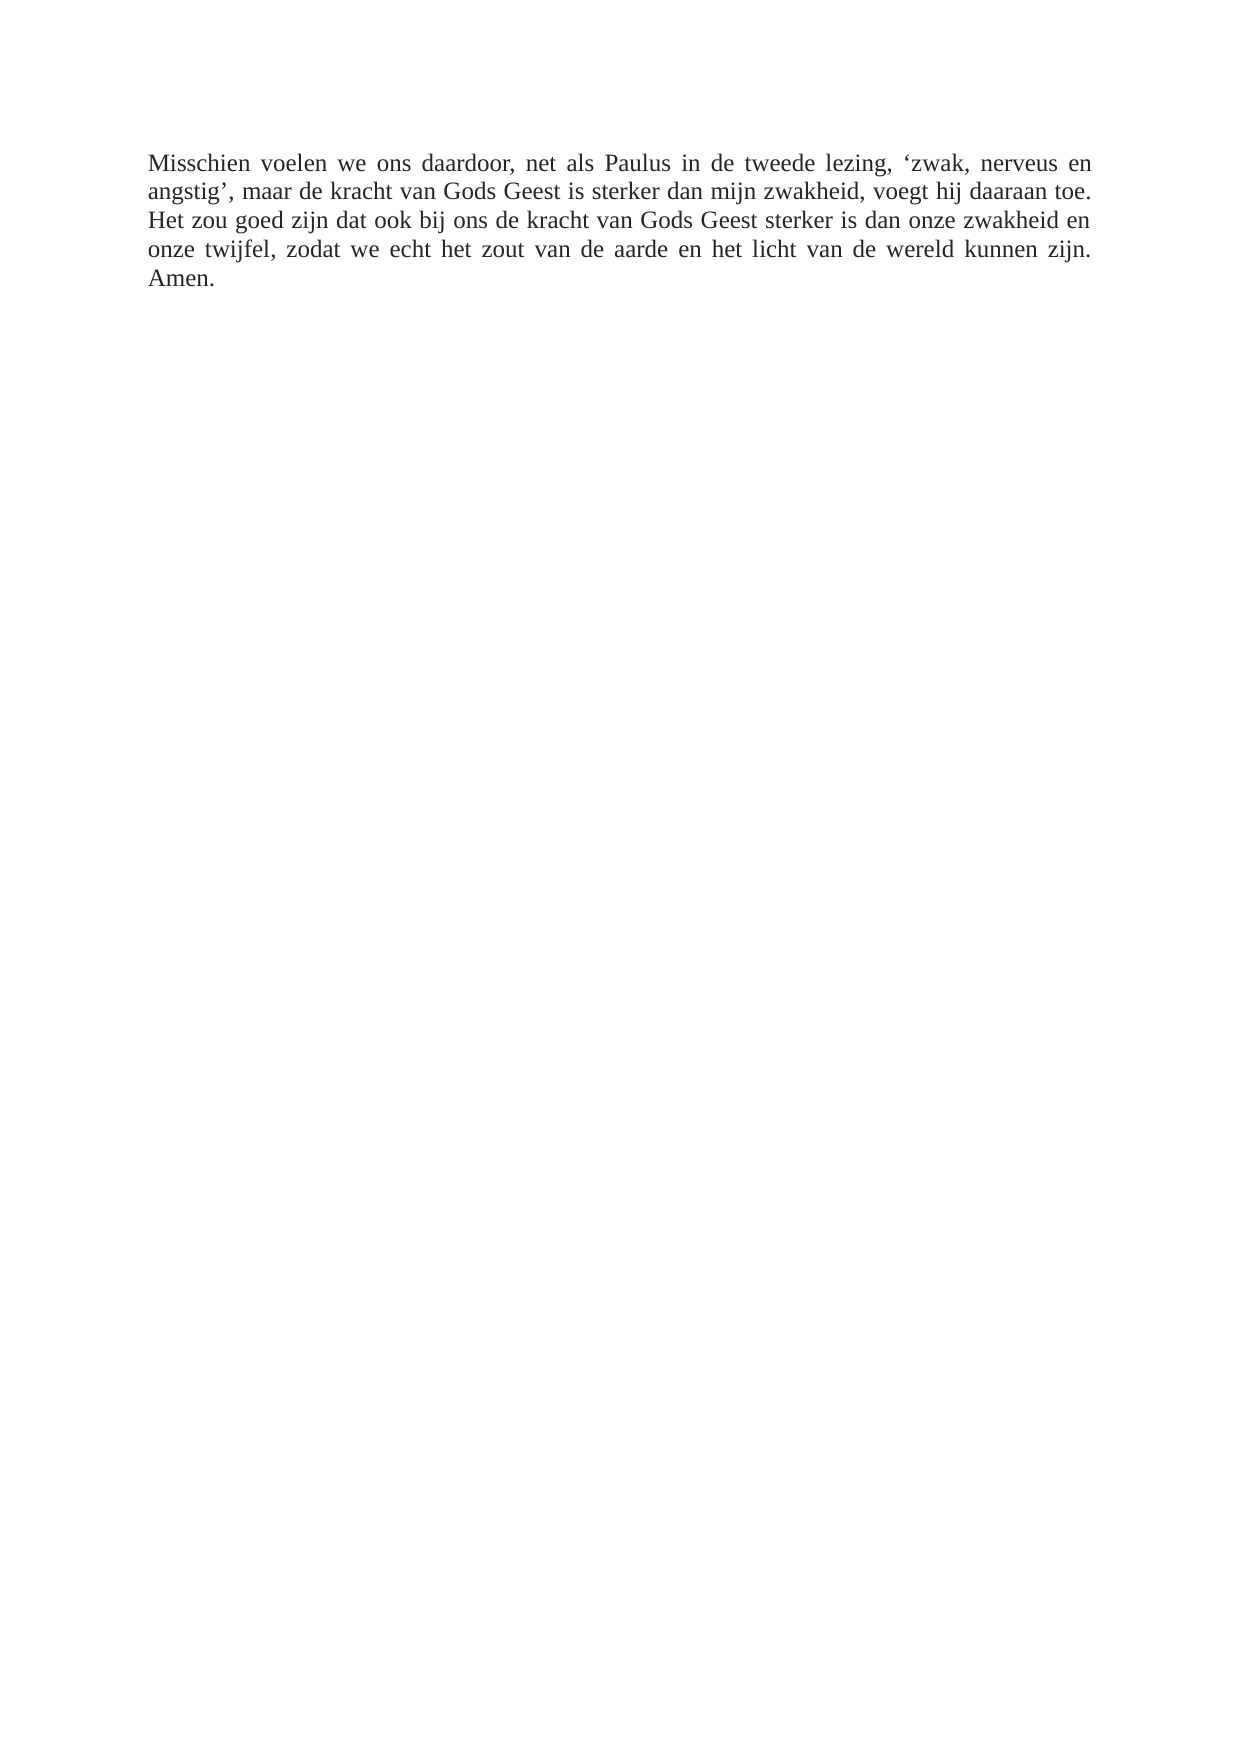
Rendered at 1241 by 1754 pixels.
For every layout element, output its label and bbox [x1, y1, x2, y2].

text [148, 148, 1093, 291]
